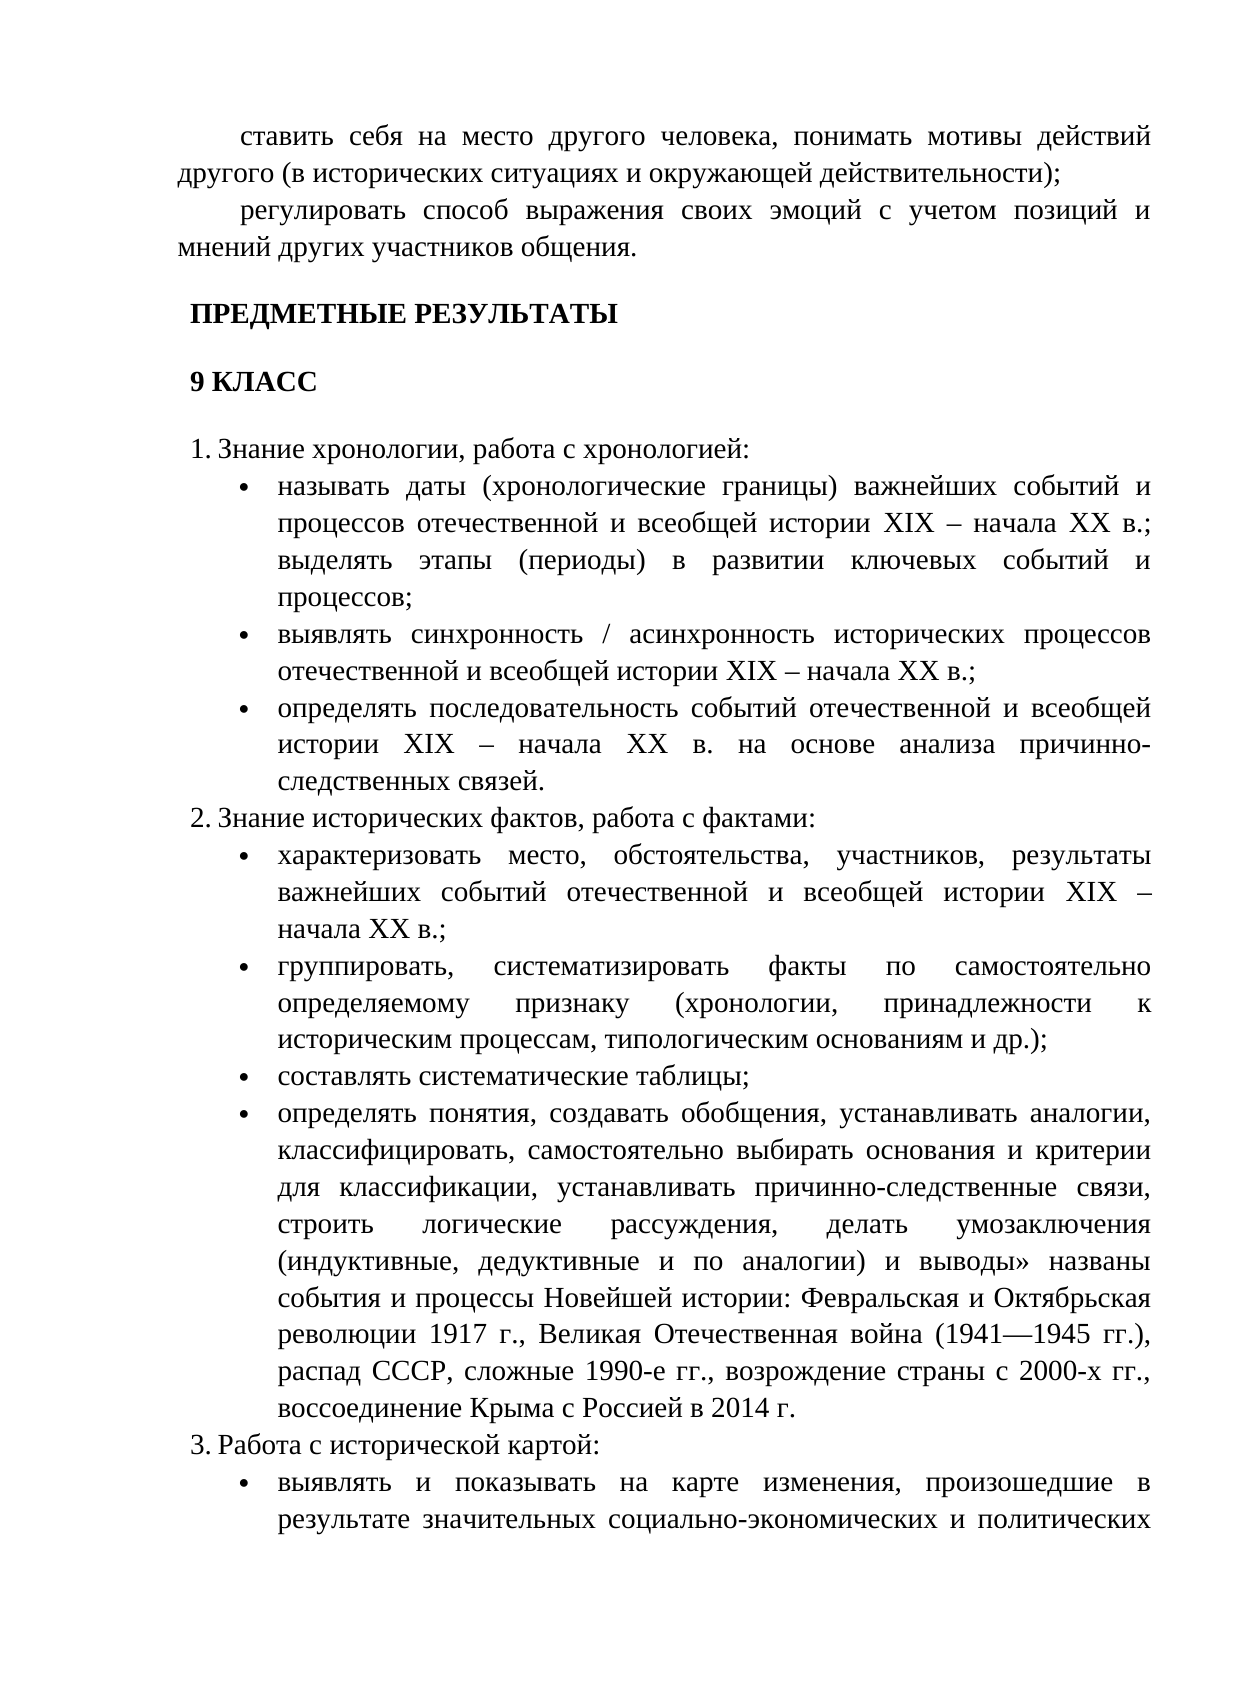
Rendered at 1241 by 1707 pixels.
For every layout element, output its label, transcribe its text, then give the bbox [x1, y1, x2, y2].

text 3. Работа с исторической картой: [190, 1427, 1152, 1461]
list определять понятия, создавать обобщения, устанавливать аналогии, классифицировать, самостоятельно выбирать основания и критерии для классификации, устанавливать причинно-следственные связи, строить логические рассуждения, делать умозаключения (индуктивные, дедуктивные и по аналогии) и выводы» названы события и процессы Новейшей истории: Февральская и Октябрьская революции 1917 г., Великая Отечественная война (1941—1945 гг.), распад СССР, сложные 1990-е гг., возрождение страны с 2000-х гг., воссоединение Крыма с Россией в 2014 г. [240, 1095, 1152, 1424]
text 9 КЛАСС [190, 364, 1152, 397]
text 1. Знание хронологии, работа с хронологией: [190, 432, 1152, 465]
list составлять систематические таблицы; [240, 1058, 1152, 1092]
text регулировать способ выражения своих эмоций с учетом позиций и мнений других участников общения. [177, 192, 1152, 262]
text 2. Знание исторических фактов, работа с фактами: [190, 800, 1152, 834]
list выявлять синхронность / асинхронность исторических процессов отечественной и всеобщей истории XIX – начала XX в.; [240, 616, 1152, 686]
list определять последовательность событий отечественной и всеобщей истории XIX – начала XX в. на основе анализа причинно-следственных связей. [240, 690, 1152, 797]
text ПРЕДМЕТНЫЕ РЕЗУЛЬТАТЫ [190, 296, 1152, 330]
list называть даты (хронологические границы) важнейших событий и процессов отечественной и всеобщей истории XIX – начала XX в.; выделять этапы (периоды) в развитии ключевых событий и процессов; [240, 468, 1152, 613]
list характеризовать место, обстоятельства, участников, результаты важнейших событий отечественной и всеобщей истории XIX – начала XX в.; [240, 837, 1152, 944]
list группировать, систематизировать факты по самостоятельно определяемому признаку (хронологии, принадлежности к историческим процессам, типологическим основаниям и др.); [240, 948, 1152, 1055]
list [240, 1464, 1152, 1534]
text ставить себя на место другого человека, понимать мотивы действий другого (в исторических ситуациях и окружающей действительности); [177, 118, 1152, 188]
